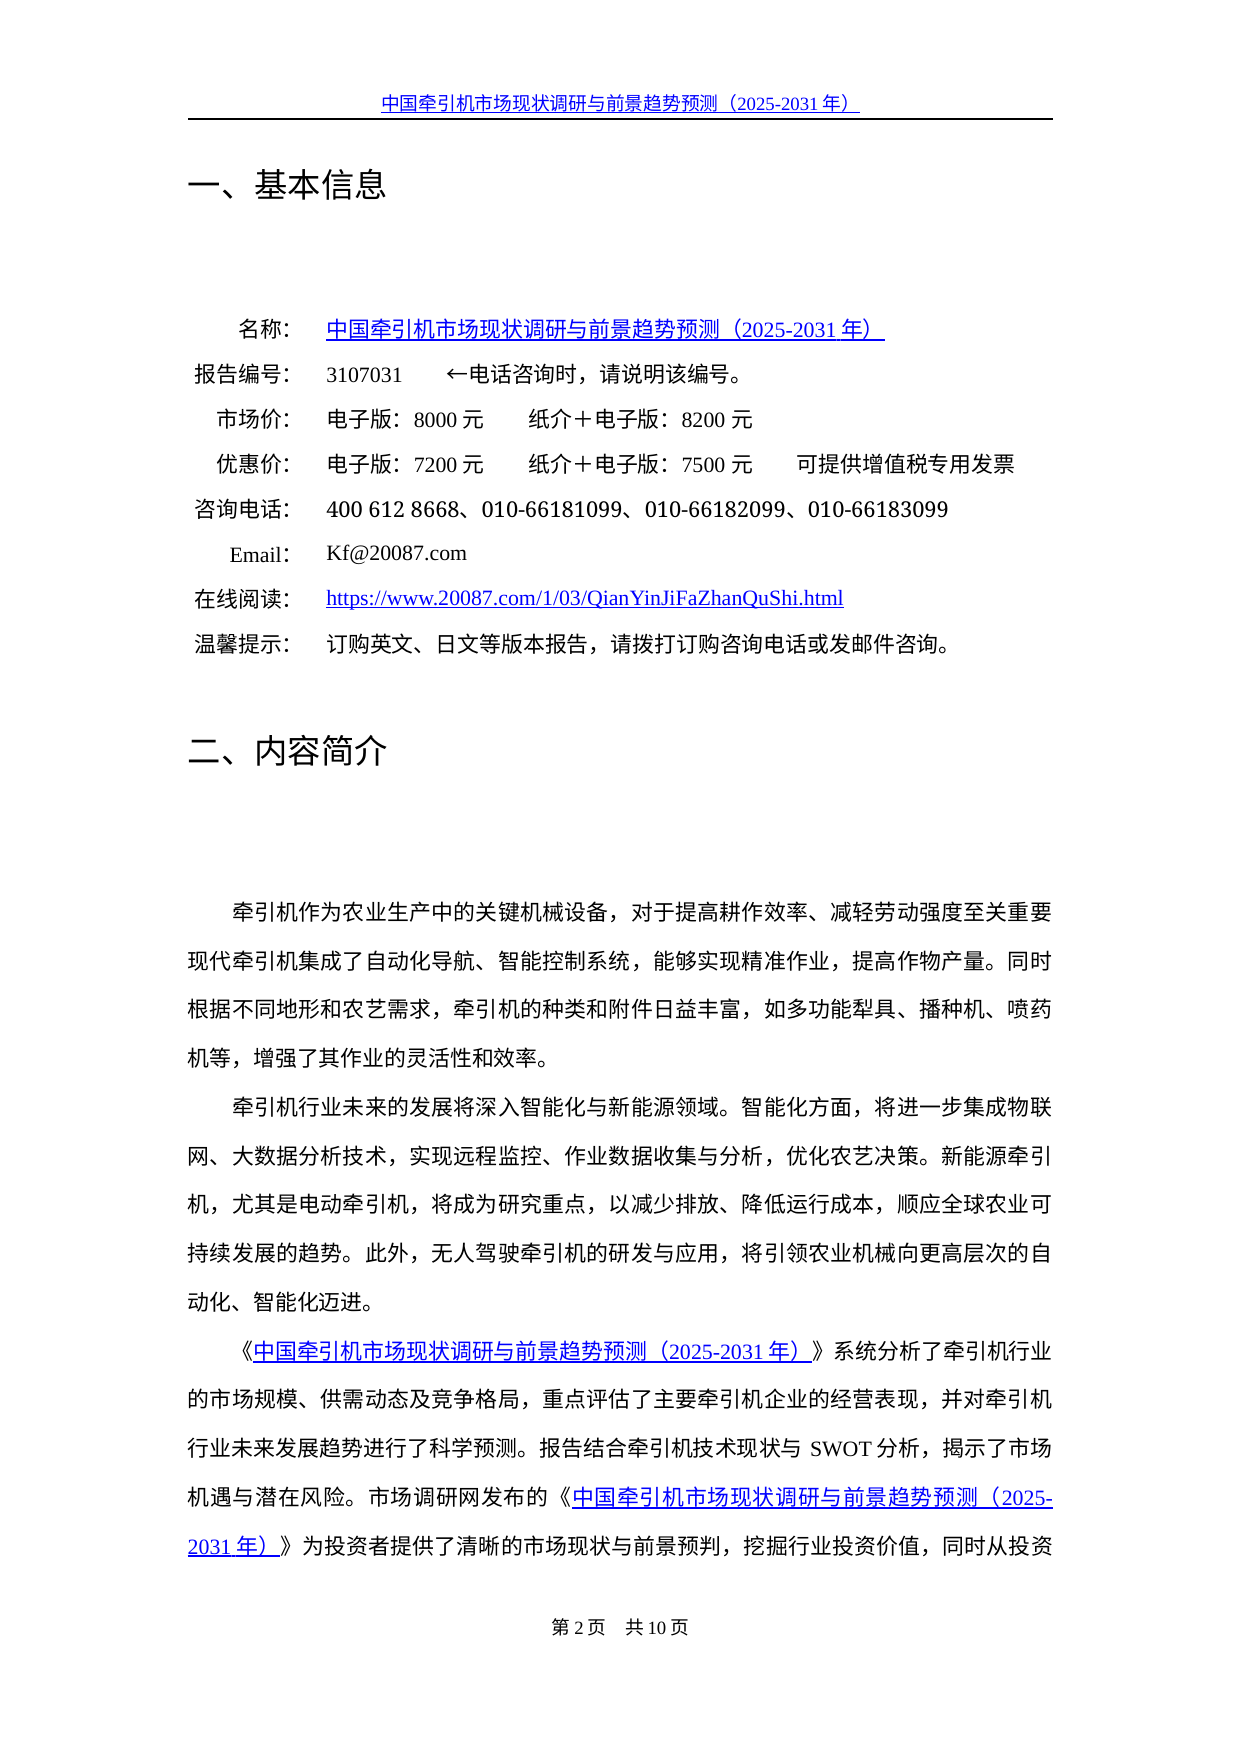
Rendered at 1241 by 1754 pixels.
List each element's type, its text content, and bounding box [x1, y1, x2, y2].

table_cell Email： [167, 537, 315, 582]
table_cell 报告编号： [167, 357, 315, 402]
table_header 中国牵引机市场现状调研与前景趋势预测（2025-2031年） [315, 312, 1073, 357]
table_cell 订购英文、日文等版本报告，请拨打订购咨询电话或发邮件咨询。 [315, 627, 1073, 672]
title 二、内容简介 [187, 717, 1053, 782]
table_cell Kf@20087.com [315, 537, 1073, 582]
table_cell 电子版：7200 元 纸介＋电子版：7500 元 可提供增值税专用发票 [315, 447, 1073, 492]
table_cell 优惠价： [167, 447, 315, 492]
table_cell 400 612 8668、010-66181099、010-66182099、010-66183099 [315, 492, 1073, 537]
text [187, 894, 1053, 1561]
table_cell 在线阅读： [167, 582, 315, 627]
table_cell 市场价： [167, 402, 315, 447]
table_cell 咨询电话： [167, 492, 315, 537]
table_cell 温馨提示： [167, 627, 315, 672]
table_cell [315, 582, 1073, 627]
table_header 名称： [167, 312, 315, 357]
table_cell 电子版：8000 元 纸介＋电子版：8200 元 [315, 402, 1073, 447]
table_cell 3107031 ←电话咨询时，请说明该编号。 [315, 357, 1073, 402]
title 一、基本信息 [187, 150, 1053, 215]
